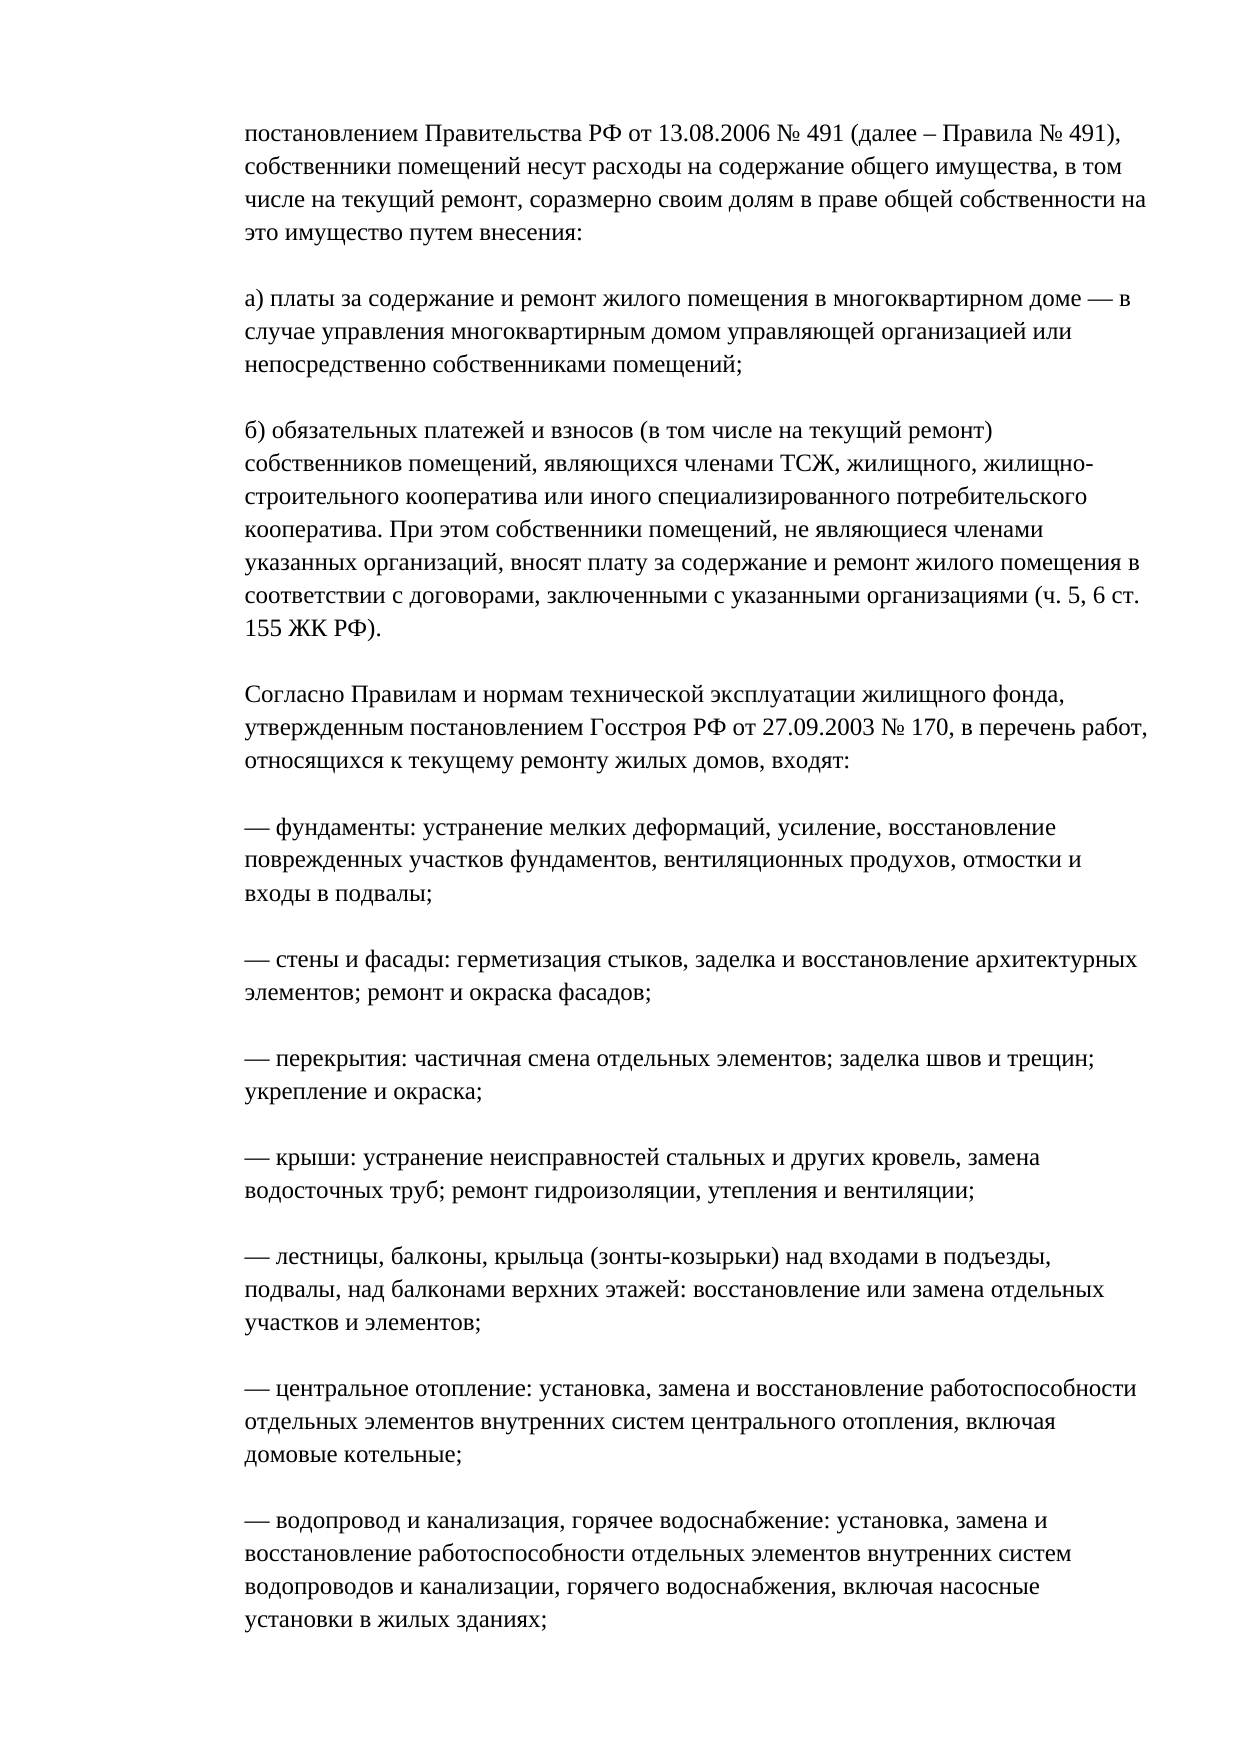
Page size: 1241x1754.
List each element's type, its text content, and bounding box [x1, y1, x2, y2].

list Согласно Правилам и нормам технической эксплуатации жилищного фонда, утвержденным постановлением Госстроя РФ от 27.09.2003 № 170, в перечень работ, относящихся к текущему ремонту жилых домов, входят: [244, 679, 1152, 774]
list — центральное отопление: установка, замена и восстановление работоспособности отдельных элементов внутренних систем центрального отопления, включая домовые котельные; [244, 1373, 1152, 1468]
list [244, 118, 1152, 246]
list — водопровод и канализация, горячее водоснабжение: установка, замена и восстановление работоспособности отдельных элементов внутренних систем водопроводов и канализации, горячего водоснабжения, включая насосные установки в жилых зданиях; [244, 1505, 1152, 1633]
list — крыши: устранение неисправностей стальных и других кровель, замена водосточных труб; ремонт гидроизоляции, утепления и вентиляции; [244, 1142, 1152, 1203]
list — лестницы, балконы, крыльца (зонты-козырьки) над входами в подъезды, подвалы, над балконами верхних этажей: восстановление или замена отдельных участков и элементов; [244, 1241, 1152, 1336]
list — перекрытия: частичная смена отдельных элементов; заделка швов и трещин; укрепление и окраска; [244, 1043, 1152, 1104]
list — фундаменты: устранение мелких деформаций, усиление, восстановление поврежденных участков фундаментов, вентиляционных продухов, отмостки и входы в подвалы; [244, 812, 1152, 906]
list — стены и фасады: герметизация стыков, заделка и восстановление архитектурных элементов; ремонт и окраска фасадов; [244, 944, 1152, 1005]
list а) платы за содержание и ремонт жилого помещения в многоквартирном доме — в случае управления многоквартирным домом управляющей организацией или непосредственно собственниками помещений; [244, 283, 1152, 378]
list б) обязательных платежей и взносов (в том числе на текущий ремонт) собственников помещений, являющихся членами ТСЖ, жилищного, жилищно-строительного кооператива или иного специализированного потребительского кооператива. При этом собственники помещений, не являющиеся членами указанных организаций, вносят плату за содержание и ремонт жилого помещения в соответствии с договорами, заключенными с указанными организациями (ч. 5, 6 ст. 155 ЖК РФ). [244, 415, 1152, 642]
